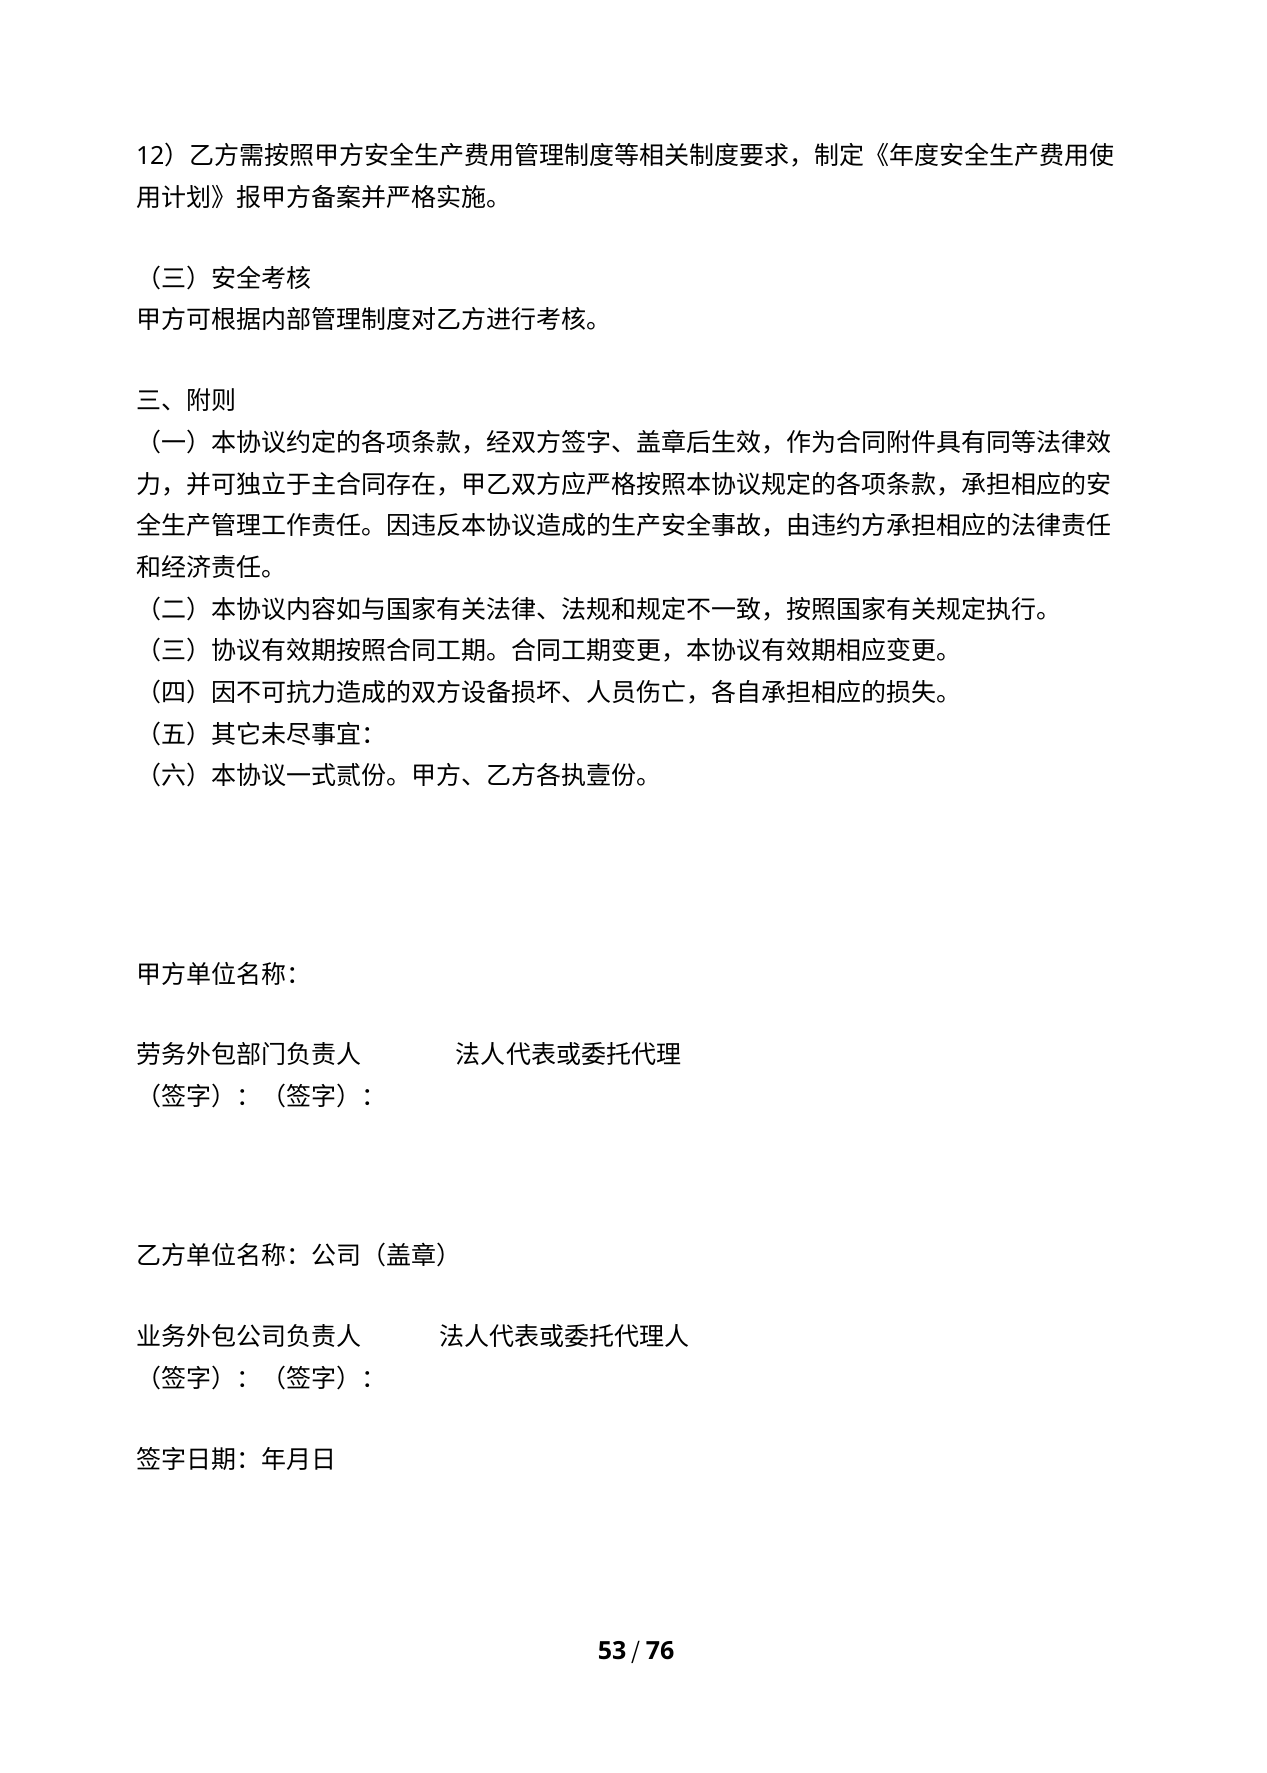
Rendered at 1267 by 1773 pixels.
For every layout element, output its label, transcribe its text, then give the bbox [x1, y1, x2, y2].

text （三）协议有效期按照合同工期。合同工期变更，本协议有效期相应变更。 [136, 631, 1131, 667]
text 12）乙方需按照甲方安全生产费用管理制度等相关制度要求，制定《年度安全生产费用使用计划》报甲方备案并严格实施。 [136, 136, 1131, 214]
text （二）本协议内容如与国家有关法律、法规和规定不一致，按照国家有关规定执行。 [136, 589, 1131, 625]
text 劳务外包部门负责人 法人代表或委托代理 [136, 1035, 1131, 1071]
text （四）因不可抗力造成的双方设备损坏、人员伤亡，各自承担相应的损失。 [136, 672, 1131, 709]
text 甲方单位名称： [136, 954, 1131, 990]
text （六）本协议一式贰份。甲方、乙方各执壹份。 [136, 756, 1131, 792]
text 甲方可根据内部管理制度对乙方进行考核。 [136, 300, 1131, 336]
text （签字）：（签字）： [136, 1077, 1131, 1113]
text （签字）：（签字）： [136, 1358, 1131, 1394]
text 签字日期：年月日 [136, 1439, 1131, 1475]
text 业务外包公司负责人 法人代表或委托代理人 [136, 1317, 1131, 1353]
text （一）本协议约定的各项条款，经双方签字、盖章后生效，作为合同附件具有同等法律效力，并可独立于主合同存在，甲乙双方应严格按照本协议规定的各项条款，承担相应的安全生产管理工作责任。因违反本协议造成的生产安全事故，由违约方承担相应的法律责任和经济责任。 [136, 422, 1131, 584]
text （五）其它未尽事宜： [136, 714, 1131, 750]
text （三）安全考核 [136, 258, 1131, 294]
text 乙方单位名称：公司（盖章） [136, 1236, 1131, 1272]
text 三、附则 [136, 381, 1131, 417]
